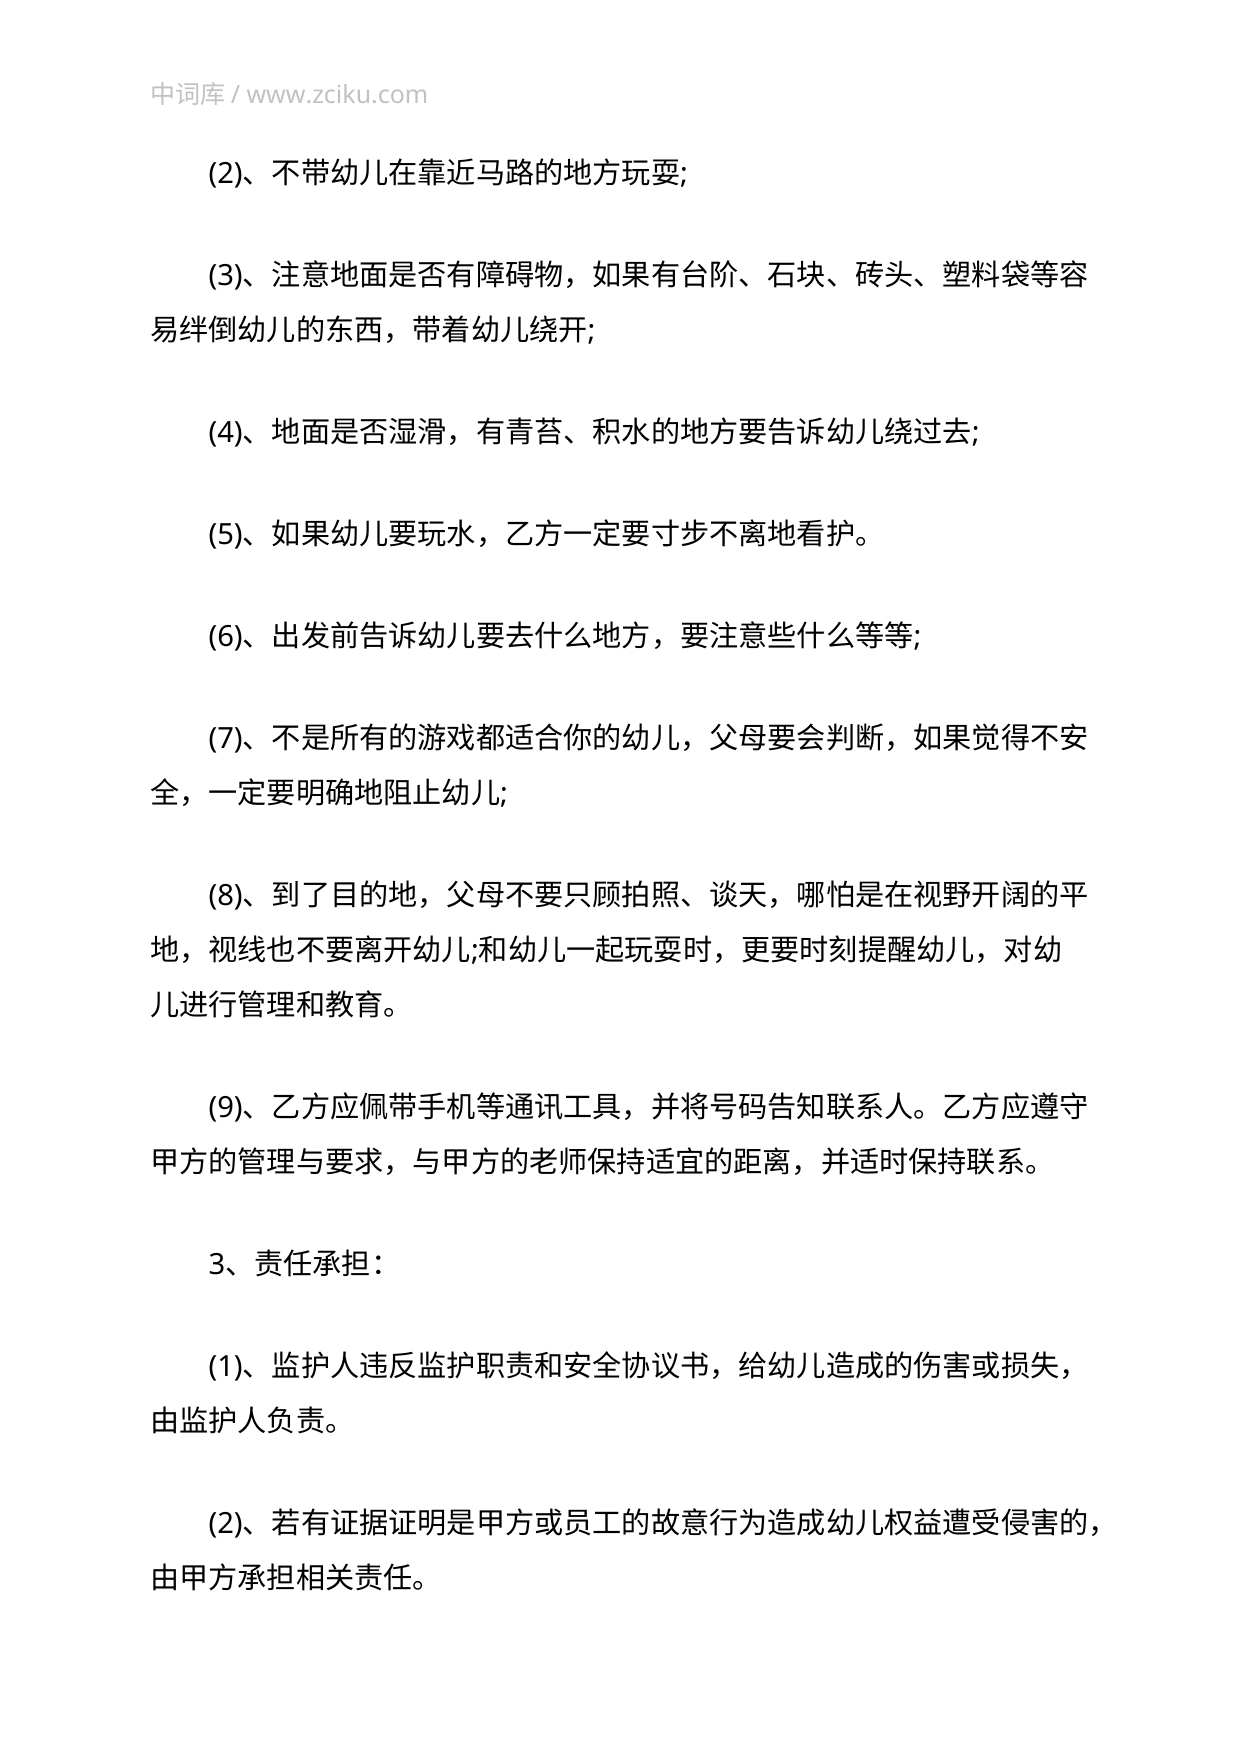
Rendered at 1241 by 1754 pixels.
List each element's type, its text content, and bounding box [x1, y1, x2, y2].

text (2)、若有证据证明是甲方或员工的故意行为造成幼儿权益遭受侵害的，由甲方承担相关责任。 [150, 1499, 1090, 1596]
text (1)、监护人违反监护职责和安全协议书，给幼儿造成的伤害或损失，由监护人负责。 [150, 1342, 1090, 1440]
text (8)、到了目的地，父母不要只顾拍照、谈天，哪怕是在视野开阔的平地，视线也不要离开幼儿;和幼儿一起玩耍时，更要时刻提醒幼儿，对幼儿进行管理和教育。 [150, 872, 1090, 1024]
text 3、责任承担： [150, 1240, 1090, 1283]
text (5)、如果幼儿要玩水，乙方一定要寸步不离地看护。 [150, 511, 1090, 553]
text (6)、出发前告诉幼儿要去什么地方，要注意些什么等等; [150, 613, 1090, 655]
text (3)、注意地面是否有障碍物，如果有台阶、石块、砖头、塑料袋等容易绊倒幼儿的东西，带着幼儿绕开; [150, 252, 1090, 349]
text (7)、不是所有的游戏都适合你的幼儿，父母要会判断，如果觉得不安全，一定要明确地阻止幼儿; [150, 715, 1090, 812]
text (9)、乙方应佩带手机等通讯工具，并将号码告知联系人。乙方应遵守甲方的管理与要求，与甲方的老师保持适宜的距离，并适时保持联系。 [150, 1084, 1090, 1181]
text (2)、不带幼儿在靠近马路的地方玩耍; [150, 150, 1090, 192]
text (4)、地面是否湿滑，有青苔、积水的地方要告诉幼儿绕过去; [150, 409, 1090, 451]
